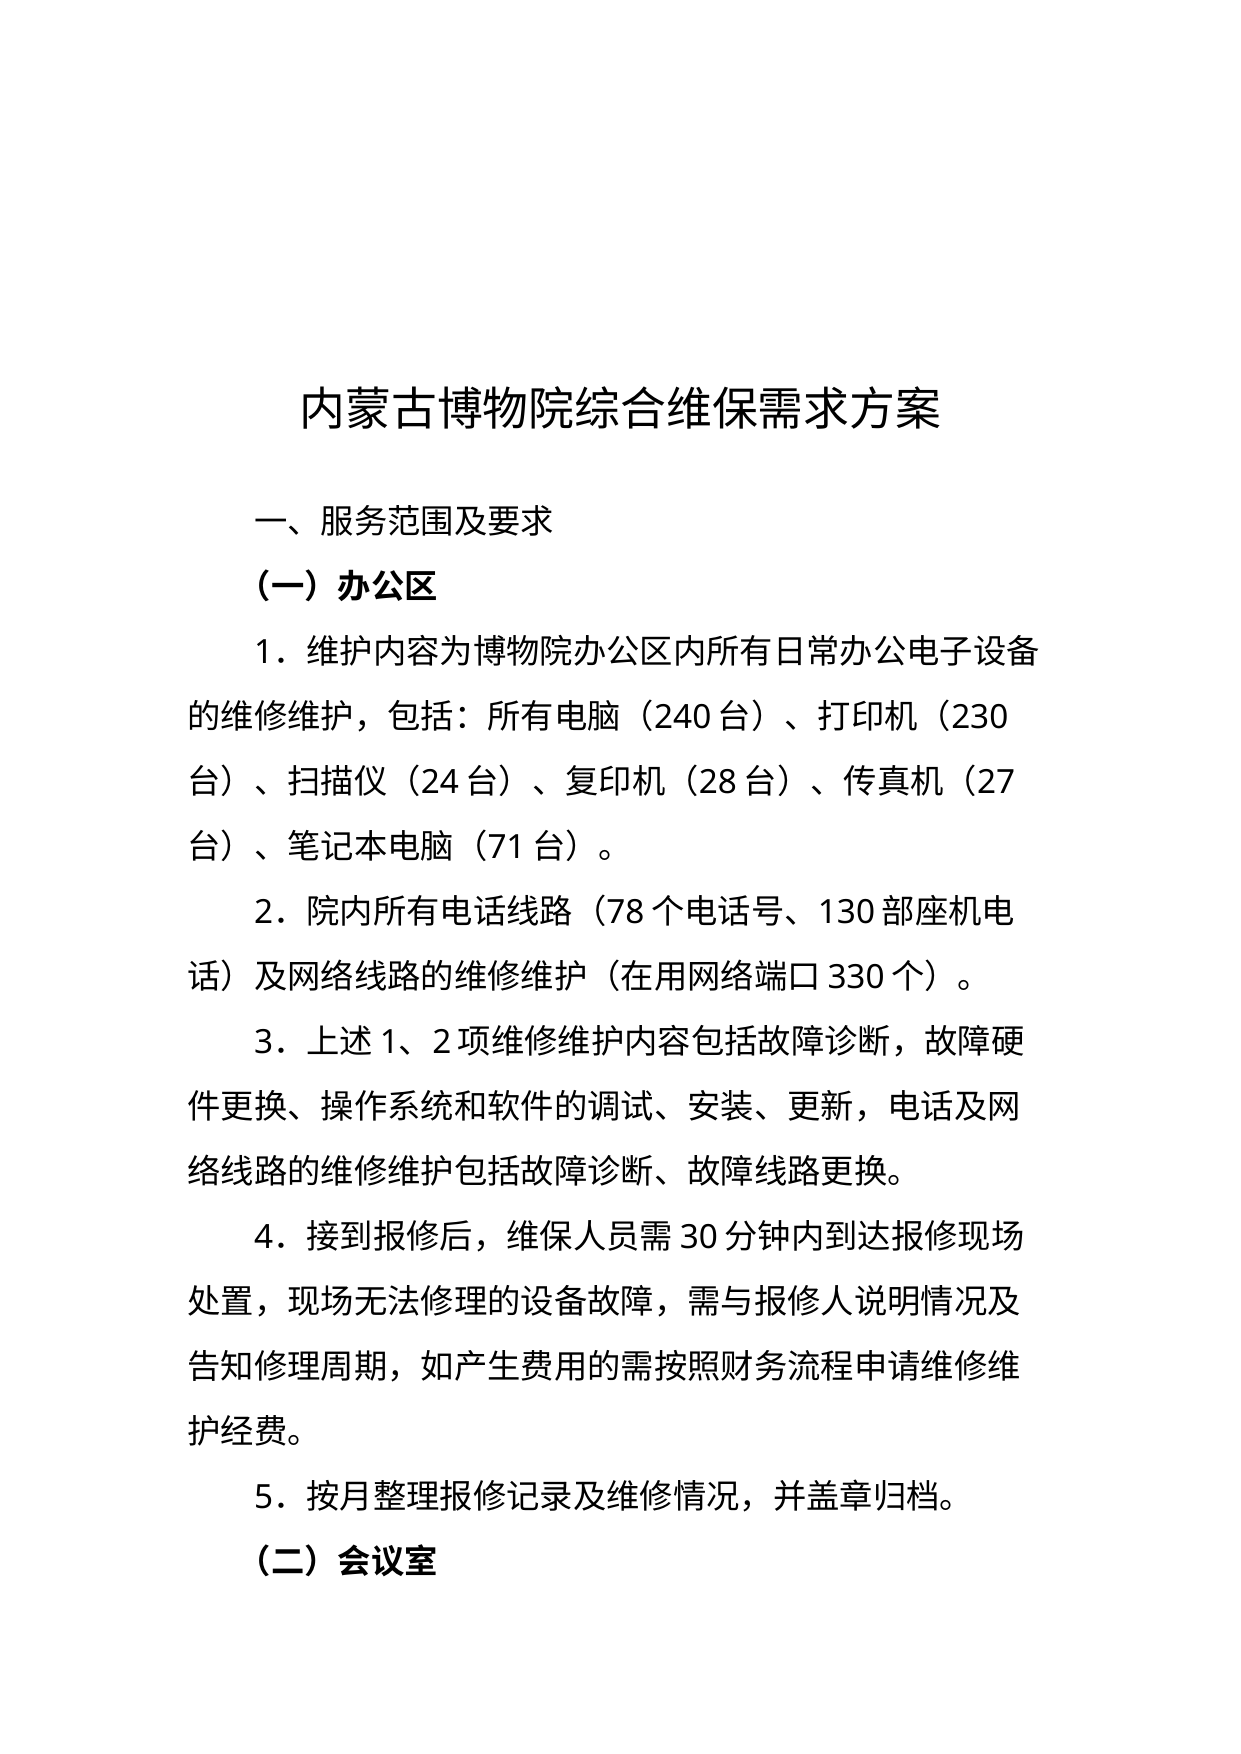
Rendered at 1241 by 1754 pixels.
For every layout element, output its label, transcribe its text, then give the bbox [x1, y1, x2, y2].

text 3．上述1、2项维修维护内容包括故障诊断，故障硬件更换、操作系统和软件的调试、安装、更新，电话及网络线路的维修维护包括故障诊断、故障线路更换。 [187, 1007, 1053, 1202]
text （二）会议室 [187, 1527, 1053, 1592]
text 4．接到报修后，维保人员需30分钟内到达报修现场处置，现场无法修理的设备故障，需与报修人说明情况及告知修理周期，如产生费用的需按照财务流程申请维修维护经费。 [187, 1202, 1053, 1462]
text 1．维护内容为博物院办公区内所有日常办公电子设备的维修维护，包括：所有电脑（240台）、打印机（230台）、扫描仪（24台）、复印机（28台）、传真机（27台）、笔记本电脑（71台）。 [187, 617, 1053, 877]
text 2．院内所有电话线路（78个电话号、130部座机电话）及网络线路的维修维护（在用网络端口330个）。 [187, 877, 1053, 1007]
text 内蒙古博物院综合维保需求方案 [187, 357, 1053, 454]
text 5．按月整理报修记录及维修情况，并盖章归档。 [187, 1462, 1053, 1527]
text 一、服务范围及要求 [187, 487, 1053, 552]
text （一）办公区 [187, 552, 1053, 617]
